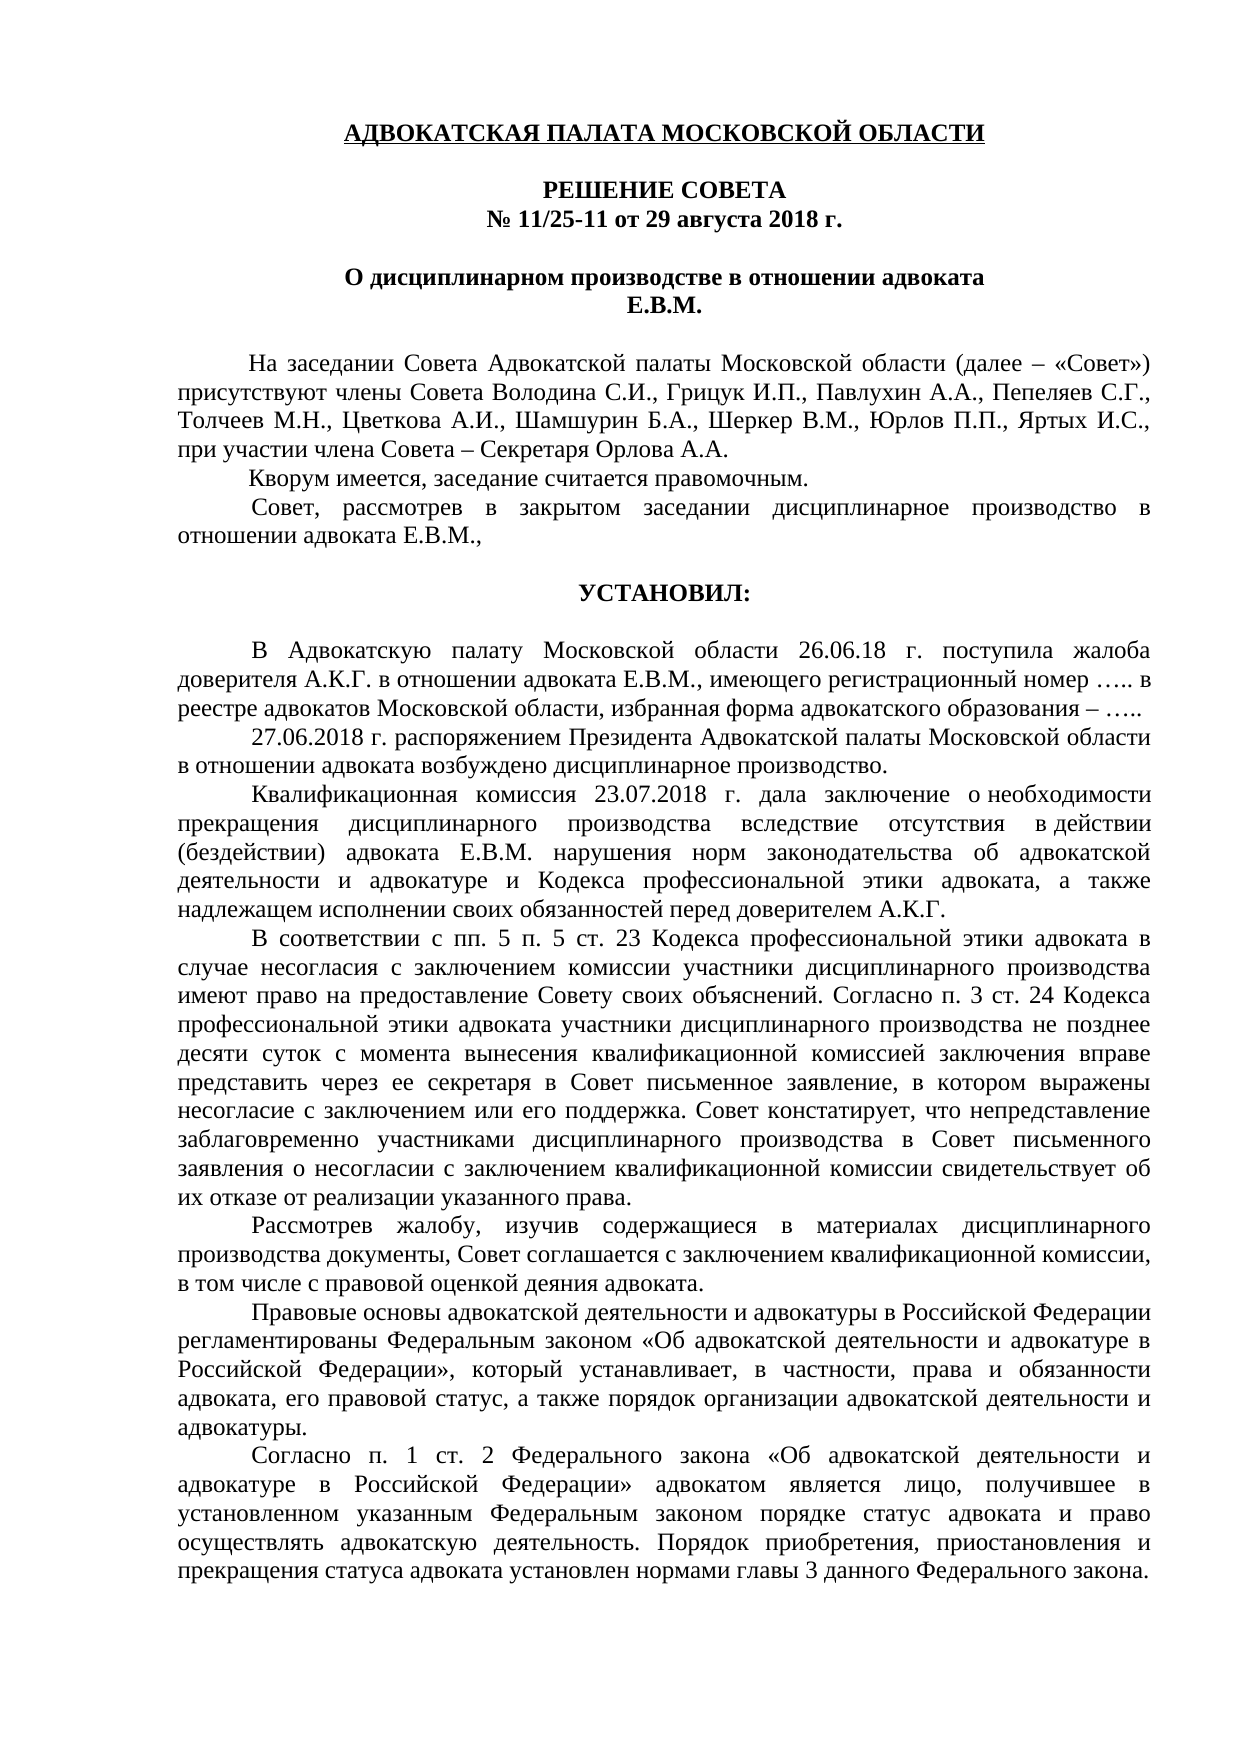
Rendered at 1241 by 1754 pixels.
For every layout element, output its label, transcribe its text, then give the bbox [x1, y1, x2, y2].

text № 11/25-11 от 29 августа 2018 г. [177, 204, 1152, 233]
text Согласно п. 1 ст. 2 Федерального закона «Об адвокатской деятельности и адвокатуре в Российской Федерации» адвокатом является лицо, получившее в установленном указанным Федеральным законом порядке статус адвоката и право осуществлять адвокатскую деятельность. Порядок приобретения, приостановления и прекращения статуса адвоката установлен нормами главы 3 данного Федерального закона. [177, 1441, 1152, 1584]
text На заседании Совета Адвокатской палаты Московской области (далее – «Совет») присутствуют члены Совета Володина С.И., Грицук И.П., Павлухин А.А., Пепеляев С.Г., Толчеев М.Н., Цветкова А.И., Шамшурин Б.А., Шеркер В.М., Юрлов П.П., Яртых И.С., при участии члена Совета – Секретаря Орлова А.А. [177, 348, 1152, 463]
text Кворум имеется, заседание считается правомочным. [177, 463, 1152, 492]
text Совет, рассмотрев в закрытом заседании дисциплинарное производство в отношении адвоката Е.В.М., [177, 492, 1152, 549]
text В соответствии с пп. 5 п. 5 ст. 23 Кодекса профессиональной этики адвоката в случае несогласия с заключением комиссии участники дисциплинарного производства имеют право на предоставление Совету своих объяснений. Согласно п. 3 ст. 24 Кодекса профессиональной этики адвоката участники дисциплинарного производства не позднее десяти суток с момента вынесения квалификационной комиссией заключения вправе представить через ее секретаря в Совет письменное заявление, в котором выражены несогласие с заключением или его поддержка. Совет констатирует, что непредставление заблаговременно участниками дисциплинарного производства в Совет письменного заявления о несогласии с заключением квалификационной комиссии свидетельствует об их отказе от реализации указанного права. [177, 923, 1152, 1211]
text Квалификационная комиссия 23.07.2018 г. дала заключение о необходимости прекращения дисциплинарного производства вследствие отсутствия в действии (бездействии) адвоката Е.В.М. нарушения норм законодательства об адвокатской деятельности и адвокатуре и Кодекса профессиональной этики адвоката, а также надлежащем исполнении своих обязанностей перед доверителем А.К.Г. [177, 779, 1152, 923]
text Правовые основы адвокатской деятельности и адвокатуры в Российской Федерации регламентированы Федеральным законом «Об адвокатской деятельности и адвокатуре в Российской Федерации», который устанавливает, в частности, права и обязанности адвоката, его правовой статус, а также порядок организации адвокатской деятельности и адвокатуры. [177, 1297, 1152, 1441]
text адвокатская палата московской области [177, 118, 1152, 147]
text 27.06.2018 г. распоряжением Президента Адвокатской палаты Московской области в отношении адвоката возбуждено дисциплинарное производство. [177, 722, 1152, 779]
text УСТАНОВИЛ: [177, 578, 1152, 607]
subtitle Решение СОВЕТА [177, 176, 1152, 204]
text О дисциплинарном производстве в отношении адвоката [177, 262, 1152, 291]
text В Адвокатскую палату Московской области 26.06.18 г. поступила жалоба доверителя А.К.Г. в отношении адвоката Е.В.М., имеющего регистрационный номер ….. в реестре адвокатов Московской области, избранная форма адвокатского образования – ….. [177, 636, 1152, 722]
text Рассмотрев жалобу, изучив содержащиеся в материалах дисциплинарного производства документы, Совет соглашается с заключением квалификационной комиссии, в том числе с правовой оценкой деяния адвоката. [177, 1211, 1152, 1297]
text Е.В.М. [177, 291, 1152, 319]
